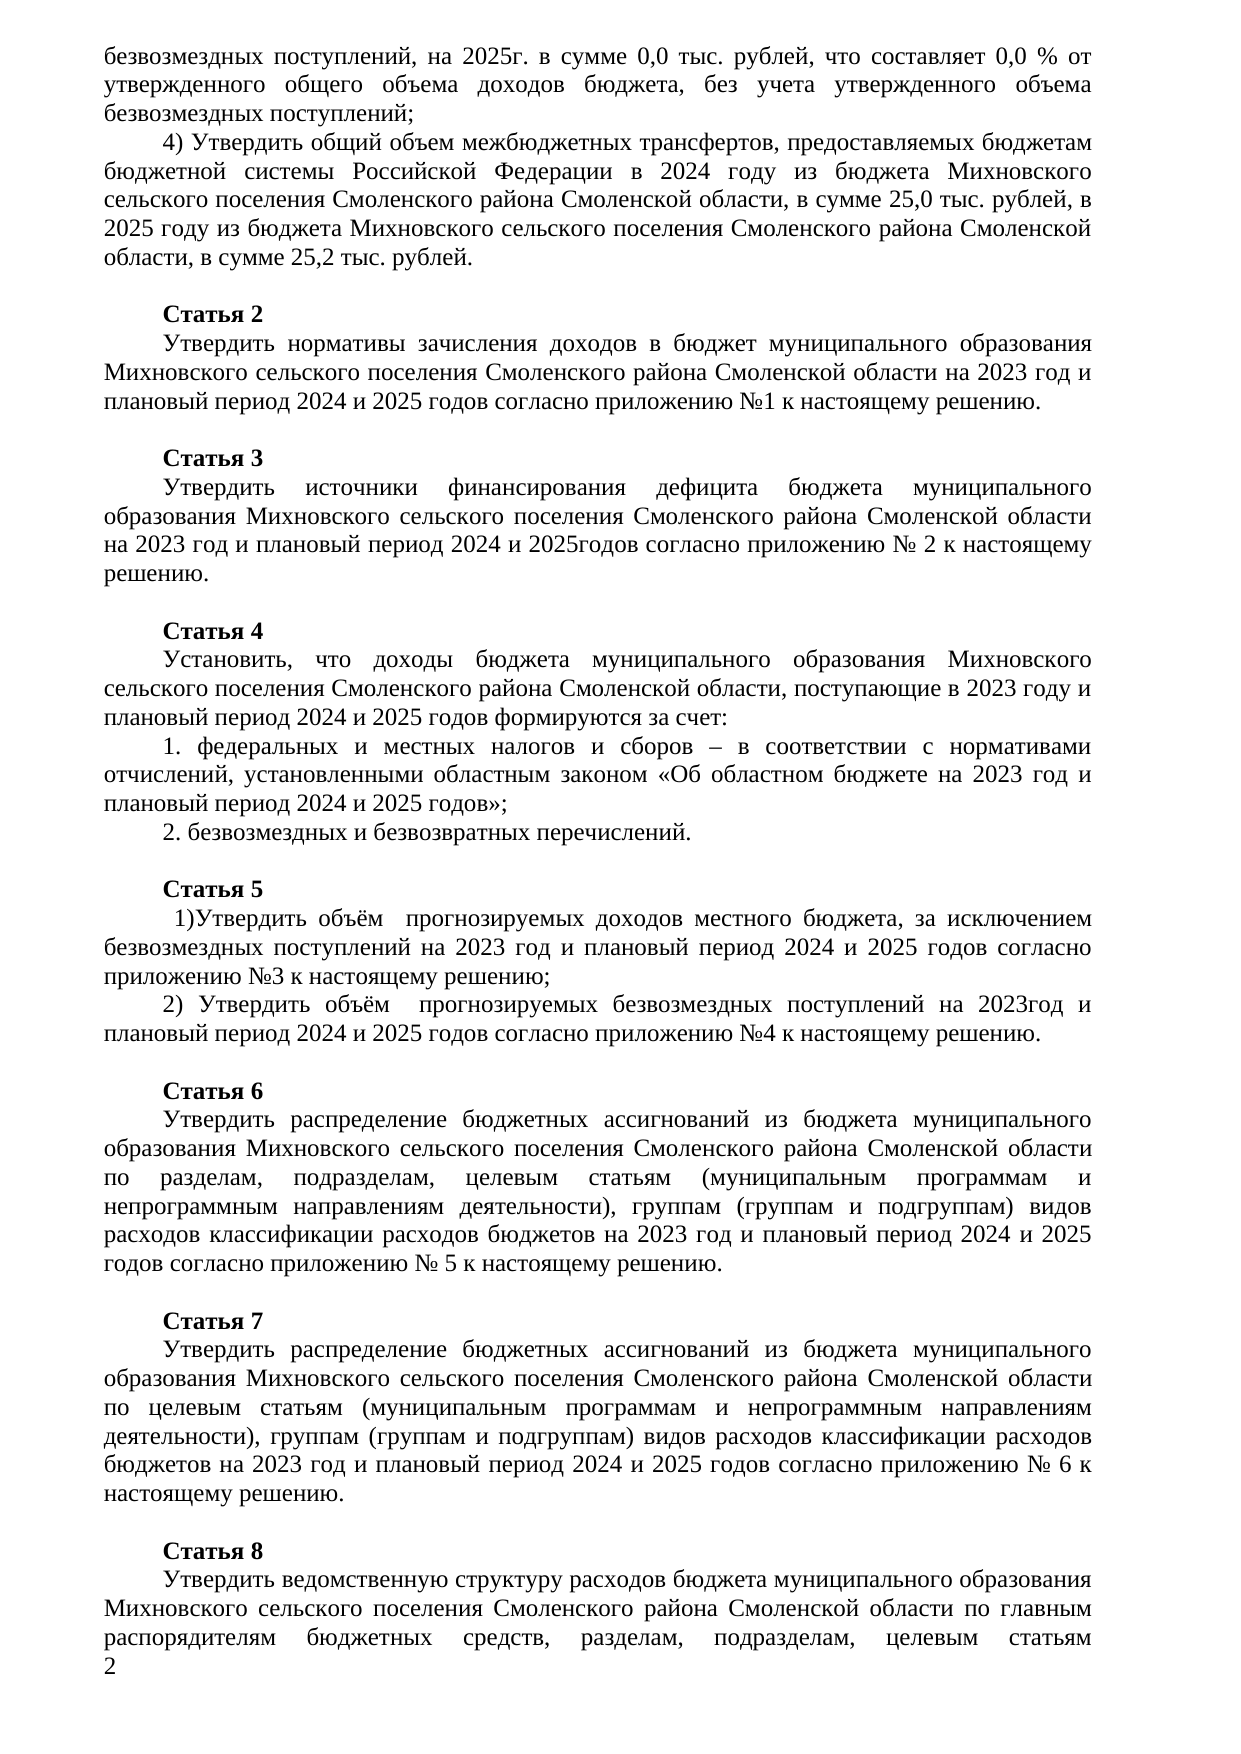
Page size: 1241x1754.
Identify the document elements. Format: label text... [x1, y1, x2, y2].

text Установить, что доходы бюджета муниципального образования Михновского сельского поселения Смоленского района Смоленской области, поступающие в 2023 году и плановый период 2024 и 2025 годов формируются за счет: [103, 644, 1093, 731]
text Статья 5 [103, 874, 1093, 903]
text Утвердить распределение бюджетных ассигнований из бюджета муниципального образования Михновского сельского поселения Смоленского района Смоленской области по целевым статьям (муниципальным программам и непрограммным направлениям деятельности), группам (группам и подгруппам) видов расходов классификации расходов бюджетов на 2023 год и плановый период 2024 и 2025 годов согласно приложению № 6 к настоящему решению. [103, 1334, 1093, 1507]
text 4) Утвердить общий объем межбюджетных трансфертов, предоставляемых бюджетам бюджетной системы Российской Федерации в 2024 году из бюджета Михновского сельского поселения Смоленского района Смоленской области, в сумме 25,0 тыс. рублей, в 2025 году из бюджета Михновского сельского поселения Смоленского района Смоленской области, в сумме 25,2 тыс. рублей. [103, 127, 1093, 271]
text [103, 1564, 1093, 1651]
text Статья 3 [103, 443, 1093, 472]
text Статья 8 [103, 1536, 1093, 1564]
text Статья 7 [103, 1306, 1093, 1334]
text Утвердить источники финансирования дефицита бюджета муниципального образования Михновского сельского поселения Смоленского района Смоленской области на 2023 год и плановый период 2024 и 2025годов согласно приложению № 2 к настоящему решению. [103, 472, 1093, 587]
title Статья 2 [103, 299, 1093, 328]
text 2) Утвердить объём прогнозируемых безвозмездных поступлений на 2023год и плановый период 2024 и 2025 годов согласно приложению №4 к настоящему решению. [103, 989, 1093, 1047]
text Статья 4 [103, 616, 1093, 644]
title Утвердить нормативы зачисления доходов в бюджет муниципального образования Михновского сельского поселения Смоленского района Смоленской области на 2023 год и плановый период 2024 и 2025 годов согласно приложению №1 к настоящему решению. [103, 328, 1093, 414]
text 2. безвозмездных и безвозвратных перечислений. [103, 817, 1093, 846]
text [103, 41, 1093, 127]
text 1)Утвердить объём прогнозируемых доходов местного бюджета, за исключением безвозмездных поступлений на 2023 год и плановый период 2024 и 2025 годов согласно приложению №3 к настоящему решению; [103, 903, 1093, 989]
text Статья 6 [103, 1076, 1093, 1104]
text Утвердить распределение бюджетных ассигнований из бюджета муниципального образования Михновского сельского поселения Смоленского района Смоленской области по разделам, подразделам, целевым статьям (муниципальным программам и непрограммным направлениям деятельности), группам (группам и подгруппам) видов расходов классификации расходов бюджетов на 2023 год и плановый период 2024 и 2025 годов согласно приложению № 5 к настоящему решению. [103, 1104, 1093, 1277]
text 1. федеральных и местных налогов и сборов – в соответствии с нормативами отчислений, установленными областным законом «Об областном бюджете на 2023 год и плановый период 2024 и 2025 годов»; [103, 731, 1093, 817]
